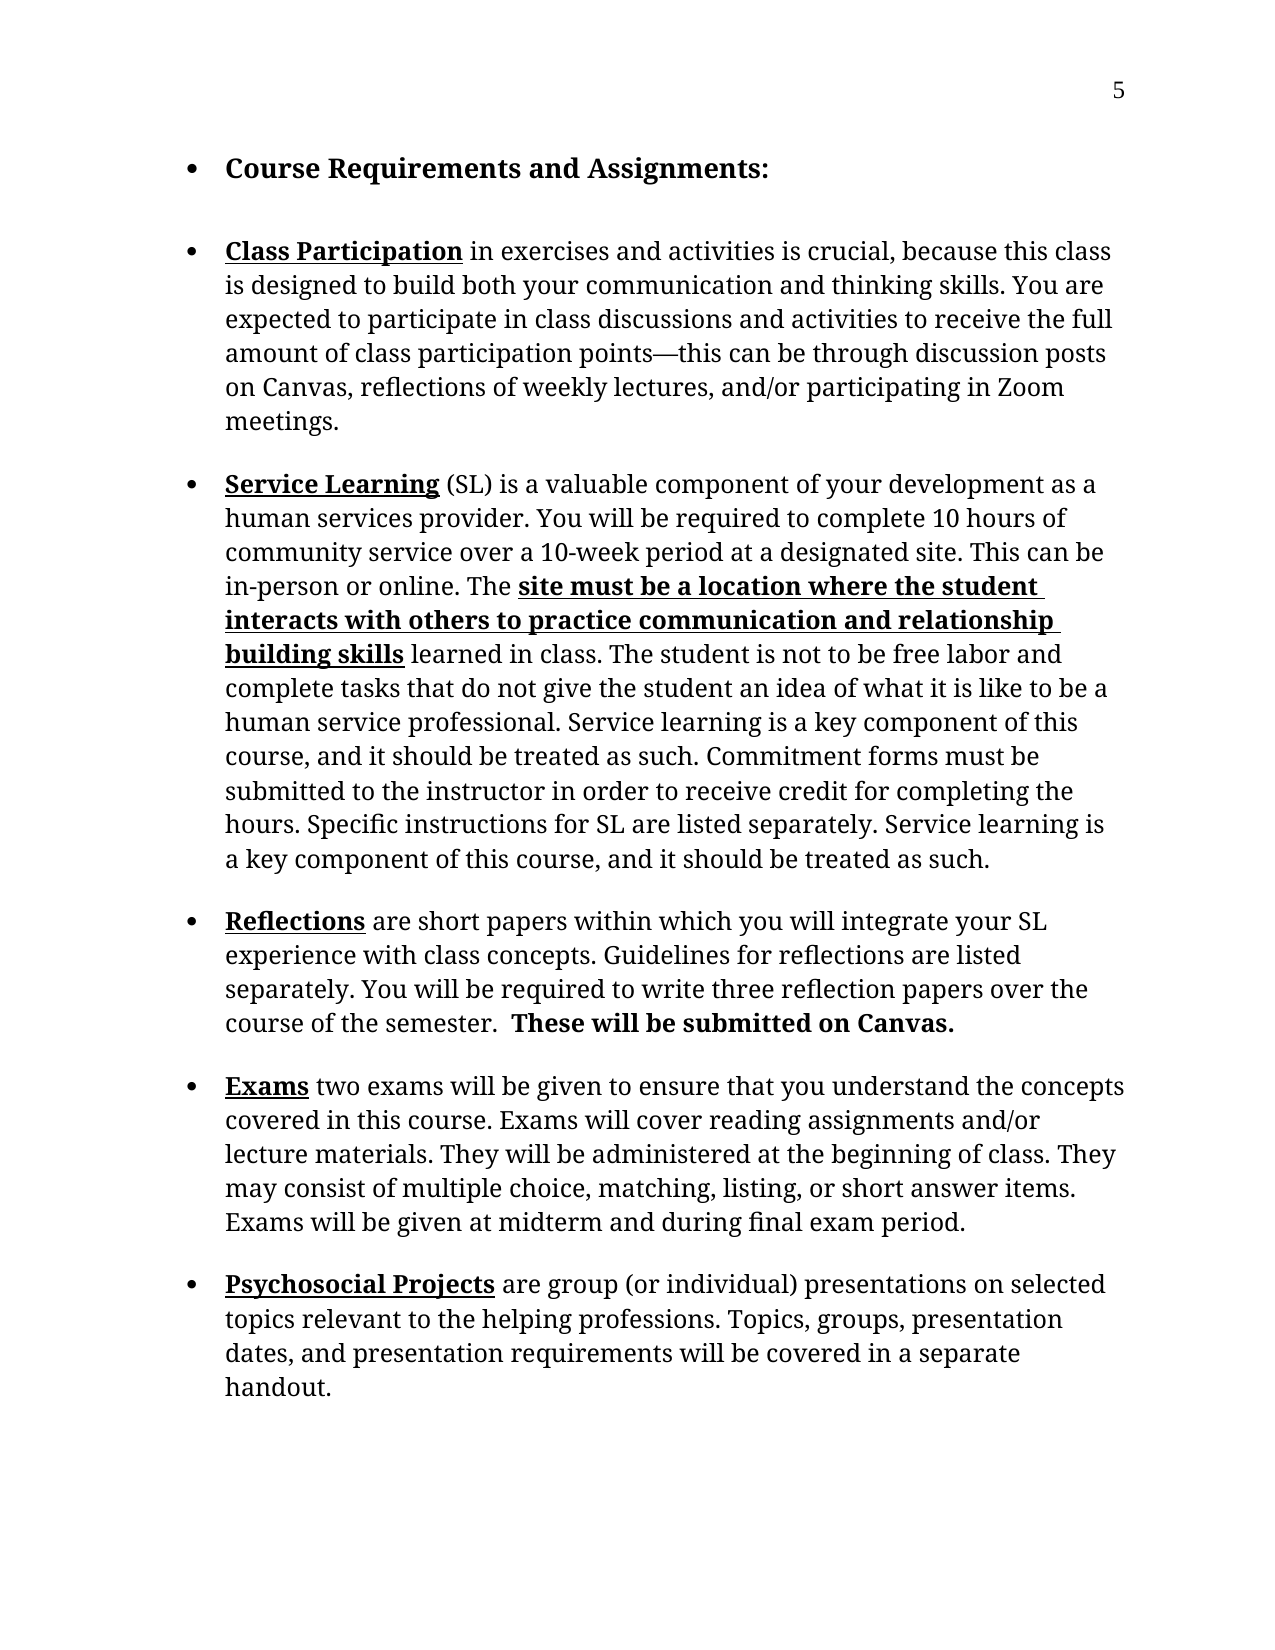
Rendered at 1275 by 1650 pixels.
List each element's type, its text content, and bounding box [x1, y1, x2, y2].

list Exams two exams will be given to ensure that you understand the concepts covered in this course. Exams will cover reading assignments and/or lecture materials. They will be administered at the beginning of class. They may consist of multiple choice, matching, listing, or short answer items. Exams will be given at midterm and during final exam period. [187, 1068, 1125, 1239]
list Service Learning (SL) is a valuable component of your development as a human services provider. You will be required to complete 10 hours of community service over a 10-week period at a designated site. This can be in-person or online. The site must be a location where the student interacts with others to practice communication and relationship building skills learned in class. The student is not to be free labor and complete tasks that do not give the student an idea of what it is like to be a human service professional. Service learning is a key component of this course, and it should be treated as such. Commitment forms must be submitted to the instructor in order to receive credit for completing the hours. Specific instructions for SL are listed separately. Service learning is a key component of this course, and it should be treated as such. [187, 467, 1125, 875]
list Psychosocial Projects are group (or individual) presentations on selected topics relevant to the helping professions. Topics, groups, presentation dates, and presentation requirements will be covered in a separate handout. [187, 1267, 1125, 1403]
list Class Participation in exercises and activities is crucial, because this class is designed to build both your communication and thinking skills. You are expected to participate in class discussions and activities to receive the full amount of class participation points—this can be through discussion posts on Canvas, reflections of weekly lectures, and/or participating in Zoom meetings. [187, 234, 1125, 438]
list Reflections are short papers within which you will integrate your SL experience with class concepts. Guidelines for reflections are listed separately. You will be required to write three reflection papers over the course of the semester. These will be submitted on Canvas. [187, 904, 1125, 1040]
list Be able to demonstrate basic counseling skills with service recipients.Course Requirements and Assignments: [187, 150, 1125, 187]
